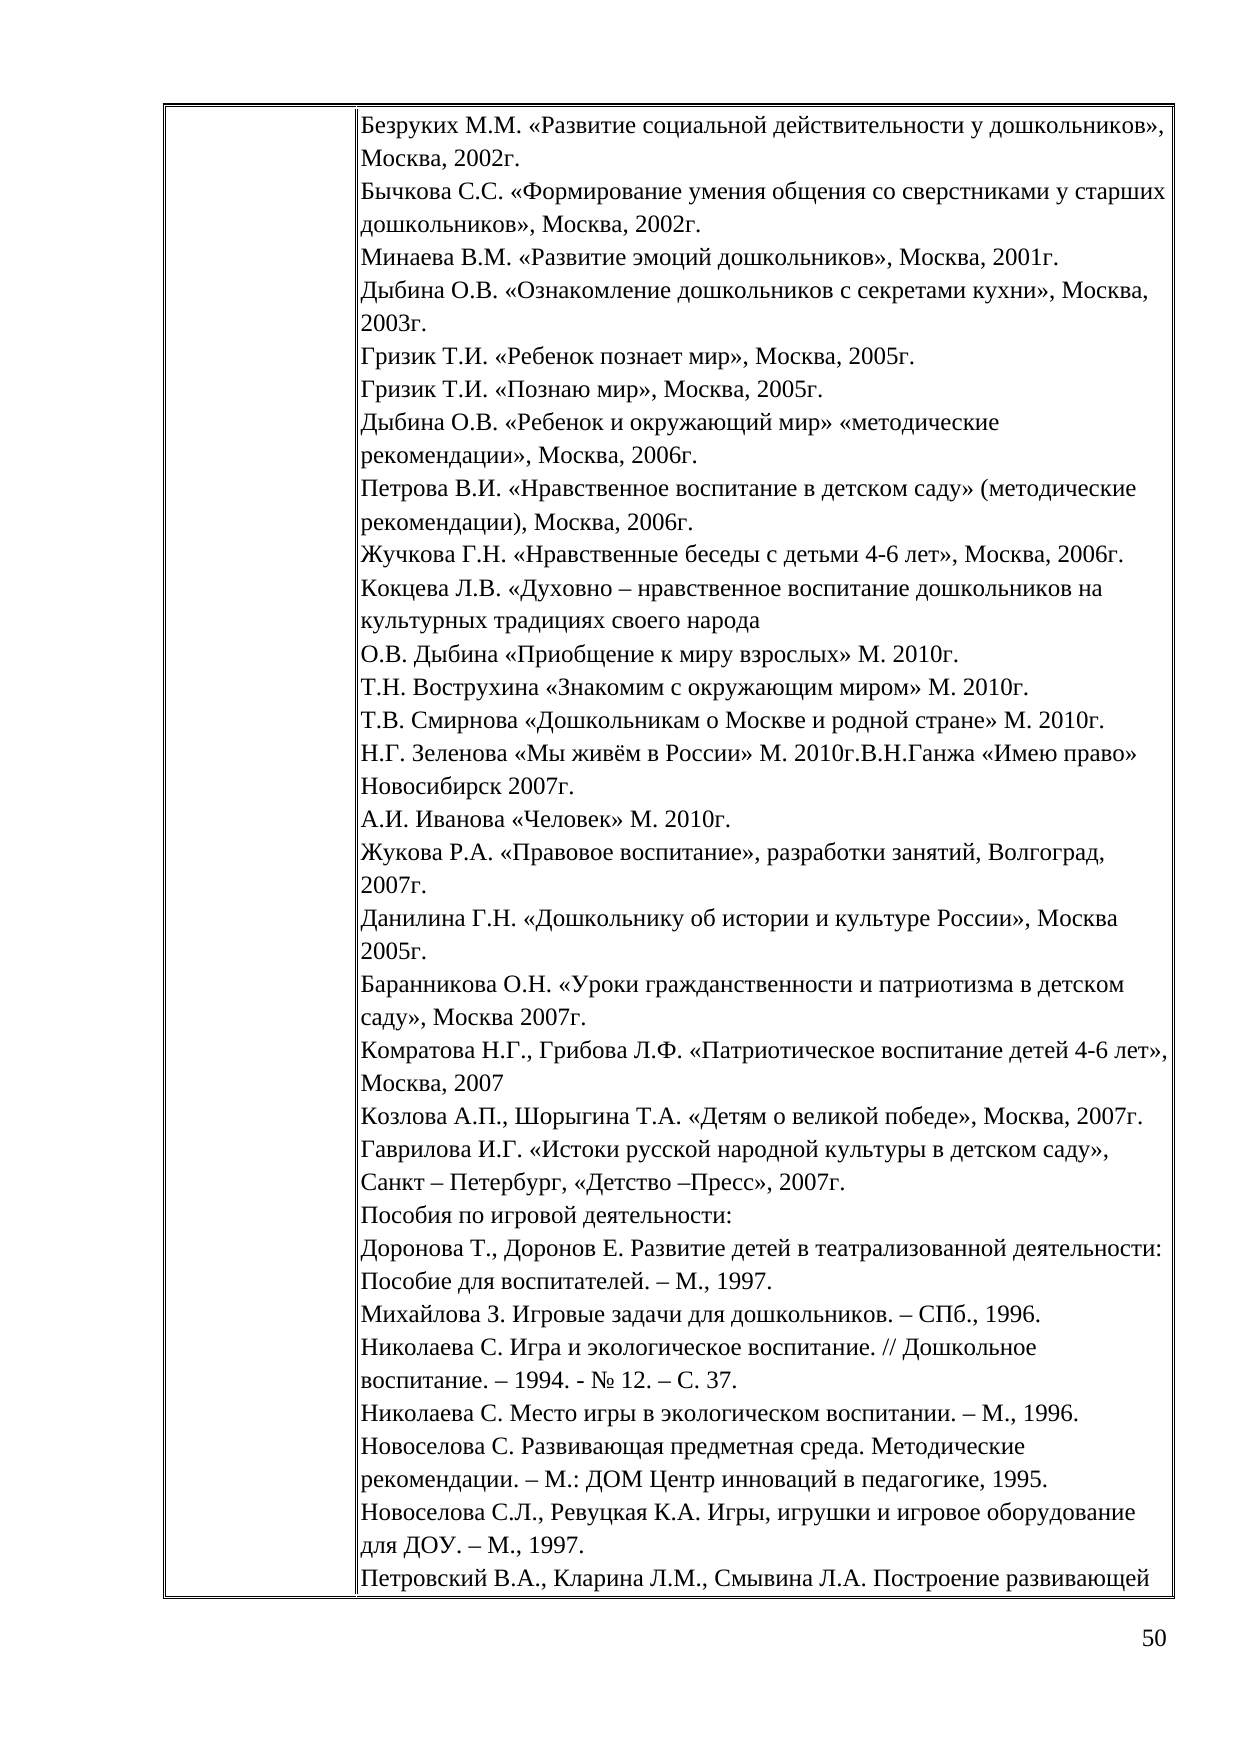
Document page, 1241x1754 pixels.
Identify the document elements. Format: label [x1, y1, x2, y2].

table_cell [357, 107, 1172, 1596]
table_cell [166, 107, 357, 1596]
